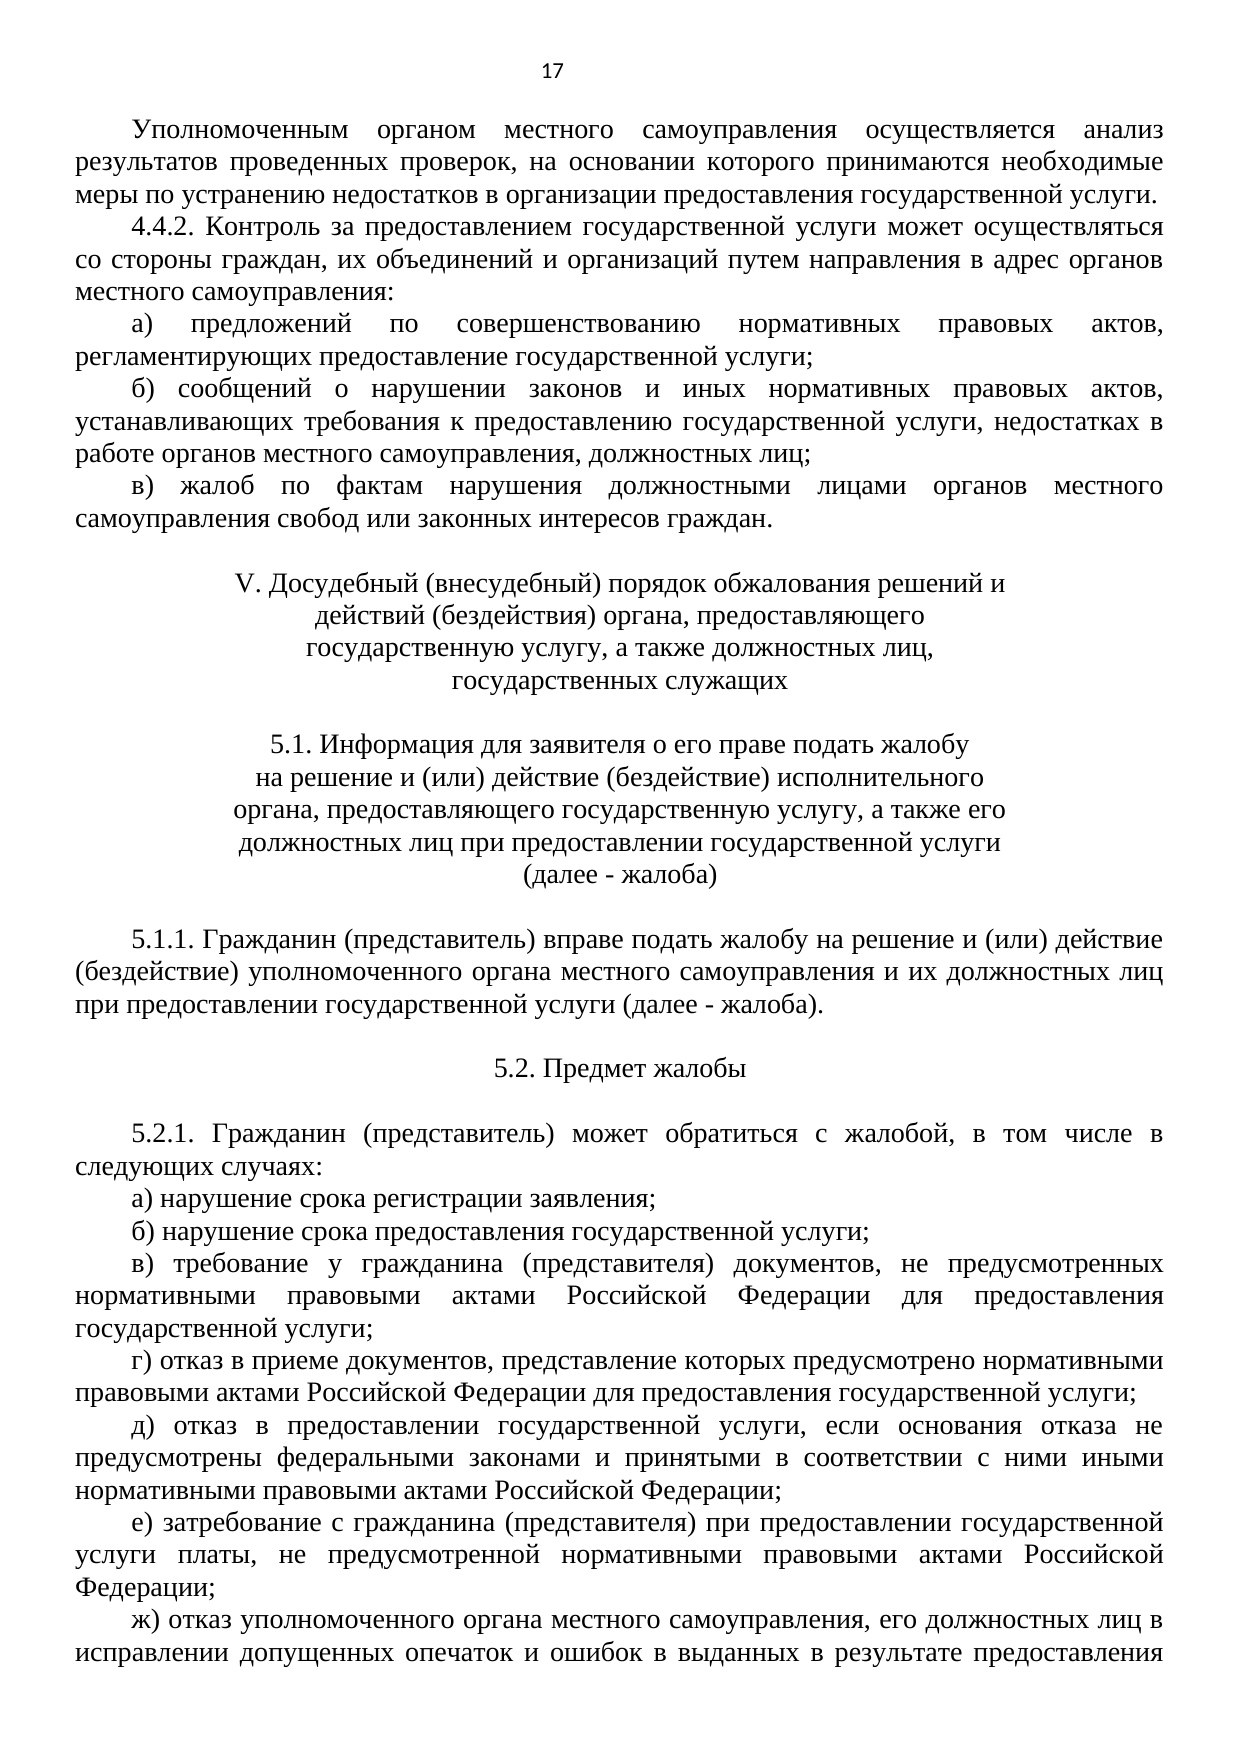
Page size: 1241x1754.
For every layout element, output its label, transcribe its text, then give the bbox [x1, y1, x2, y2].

text 5.1. Информация для заявителя о его праве подать жалобу [75, 728, 1165, 760]
text в) требование у гражданина (представителя) документов, не предусмотренных нормативными правовыми актами Российской Федерации для предоставления государственной услуги; [75, 1246, 1165, 1343]
text 5.2.1. Гражданин (представитель) может обратиться с жалобой, в том числе в следующих случаях: [75, 1116, 1165, 1181]
text 4.4.2. Контроль за предоставлением государственной услуги может осуществляться со стороны граждан, их объединений и организаций путем направления в адрес органов местного самоуправления: [75, 209, 1165, 306]
text 5.1.1. Гражданин (представитель) вправе подать жалобу на решение и (или) действие (бездействие) уполномоченного органа местного самоуправления и их должностных лиц при предоставлении государственной услуги (далее - жалоба). [75, 922, 1165, 1019]
text е) затребование с гражданина (представителя) при предоставлении государственной услуги платы, не предусмотренной нормативными правовыми актами Российской Федерации; [75, 1505, 1165, 1602]
text Уполномоченным органом местного самоуправления осуществляется анализ результатов проведенных проверок, на основании которого принимаются необходимые меры по устранению недостатков в организации предоставления государственной услуги. [75, 112, 1165, 209]
text V. Досудебный (внесудебный) порядок обжалования решений и [75, 566, 1165, 598]
text государственную услугу, а также должностных лиц, [75, 630, 1165, 663]
text г) отказ в приеме документов, представление которых предусмотрено нормативными правовыми актами Российской Федерации для предоставления государственной услуги; [75, 1343, 1165, 1408]
text б) нарушение срока предоставления государственной услуги; [75, 1213, 1165, 1246]
text органа, предоставляющего государственную услугу, а также его [75, 792, 1165, 825]
text (далее - жалоба) [75, 857, 1165, 889]
text государственных служащих [75, 663, 1165, 695]
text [75, 1602, 1165, 1667]
text в) жалоб по фактам нарушения должностными лицами органов местного самоуправления свобод или законных интересов граждан. [75, 468, 1165, 533]
text а) нарушение срока регистрации заявления; [75, 1181, 1165, 1213]
text а) предложений по совершенствованию нормативных правовых актов, регламентирующих предоставление государственной услуги; [75, 306, 1165, 371]
text 5.2. Предмет жалобы [75, 1052, 1165, 1084]
text на решение и (или) действие (бездействие) исполнительного [75, 760, 1165, 792]
text действий (бездействия) органа, предоставляющего [75, 598, 1165, 630]
text должностных лиц при предоставлении государственной услуги [75, 825, 1165, 857]
text д) отказ в предоставлении государственной услуги, если основания отказа не предусмотрены федеральными законами и принятыми в соответствии с ними иными нормативными правовыми актами Российской Федерации; [75, 1408, 1165, 1505]
text б) сообщений о нарушении законов и иных нормативных правовых актов, устанавливающих требования к предоставлению государственной услуги, недостатках в работе органов местного самоуправления, должностных лиц; [75, 371, 1165, 468]
